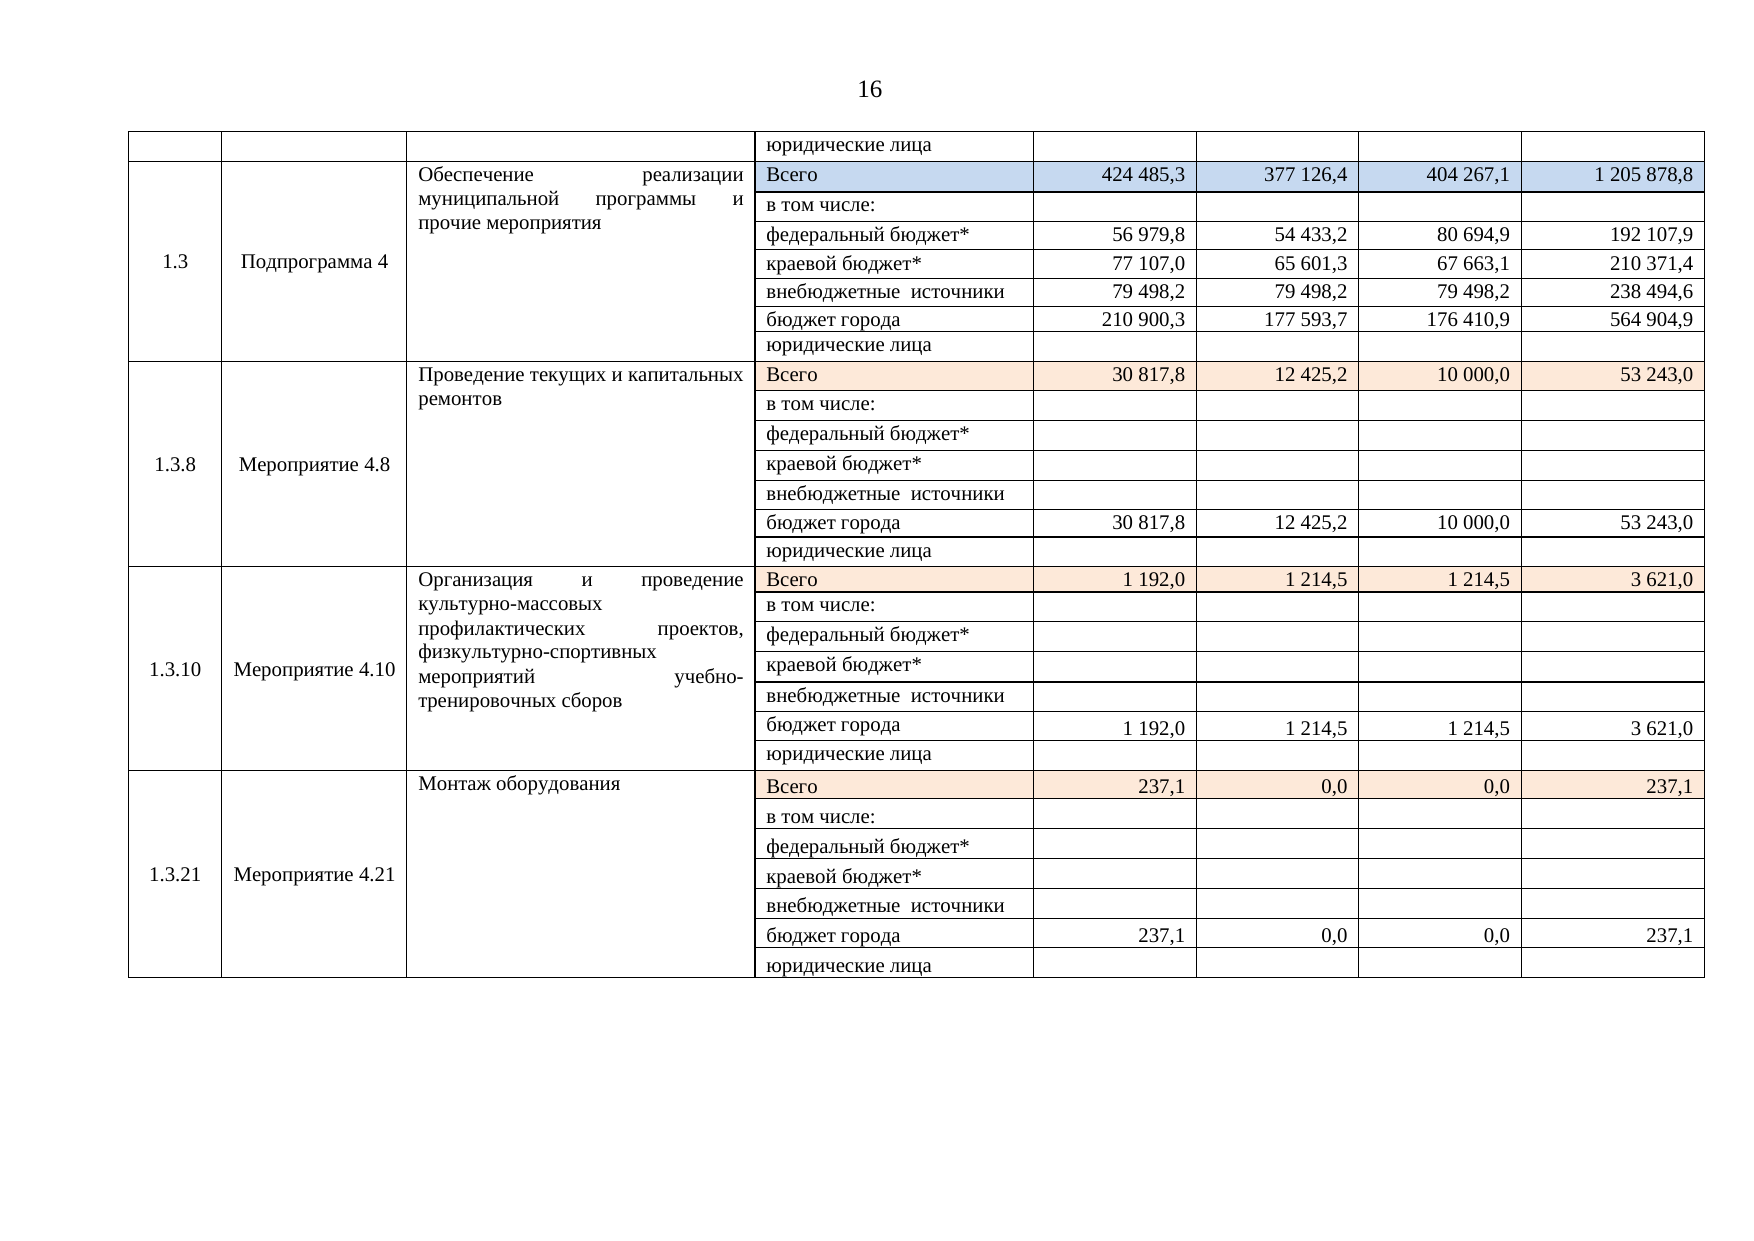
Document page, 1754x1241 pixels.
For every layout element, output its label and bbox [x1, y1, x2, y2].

table_cell [117, 131, 1713, 1112]
